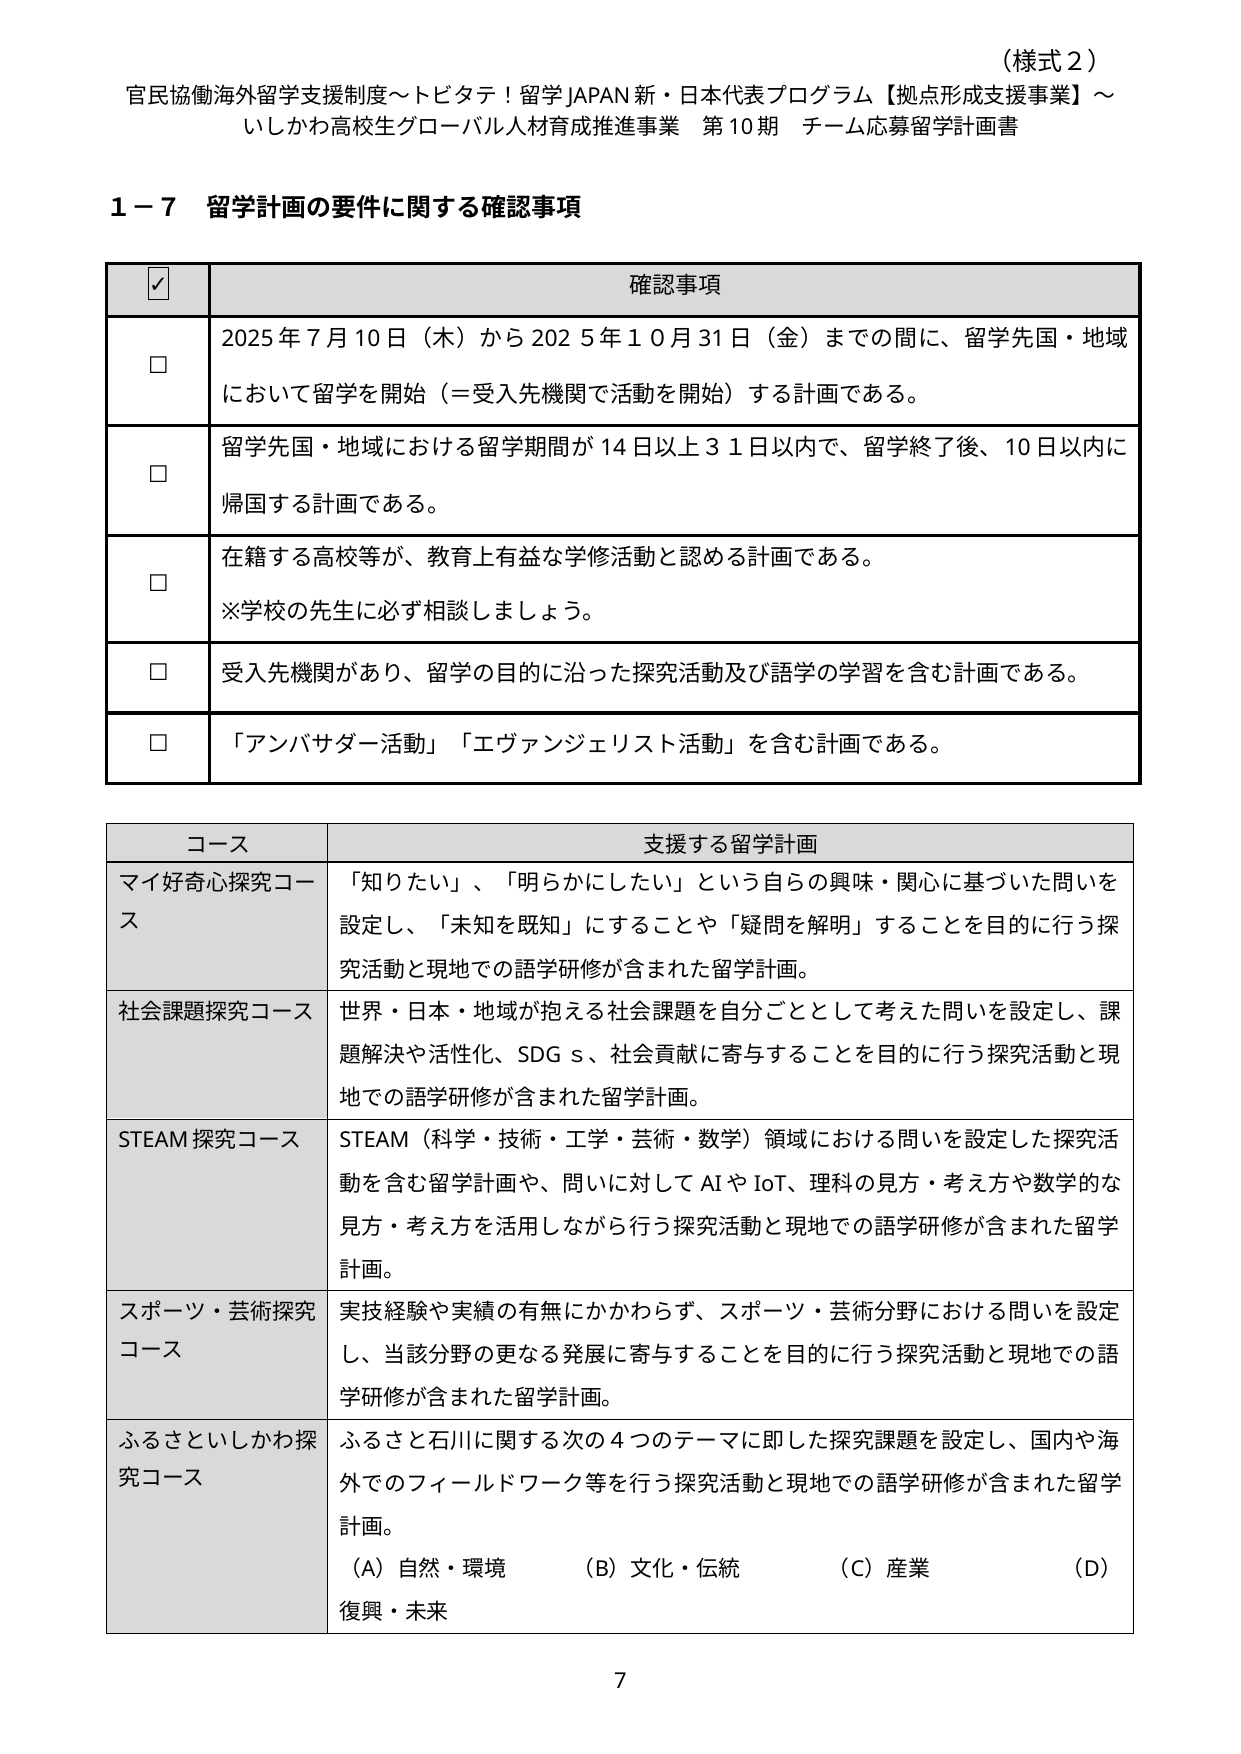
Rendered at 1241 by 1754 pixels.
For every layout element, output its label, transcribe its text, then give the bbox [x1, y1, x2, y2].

table_header 確認事項 [211, 265, 1138, 315]
table_header ✓ [108, 265, 208, 315]
table_cell 「アンバサダー活動」「エヴァンジェリスト活動」を含む計画である。 [211, 715, 1138, 782]
table_cell ふるさといしかわ探究コース [107, 1420, 327, 1633]
table_cell 在籍する高校等が、教育上有益な学修活動と認める計画である。 ※学校の先生に必ず相談しましょう。 [211, 537, 1138, 641]
table_cell 「知りたい」、「明らかにしたい」という自らの興味・関心に基づいた問いを設定し、「未知を既知」にすることや「疑問を解明」することを目的に行う探究活動と現地での語学研修が含まれた留学計画。 [328, 863, 1133, 990]
table_header 支援する留学計画 [328, 824, 1133, 861]
table_cell 実技経験や実績の有無にかかわらず、スポーツ・芸術分野における問いを設定し、当該分野の更なる発展に寄与することを目的に行う探究活動と現地での語学研修が含まれた留学計画。 [328, 1291, 1133, 1419]
table_cell 社会課題探究コース [107, 991, 327, 1118]
table_cell 留学先国・地域における留学期間が14日以上３１日以内で、留学終了後、10日以内に帰国する計画である。 [211, 427, 1138, 533]
table_cell マイ好奇心探究コース [107, 863, 327, 990]
table_cell STEAM探究コース [107, 1120, 327, 1290]
table_cell スポーツ・芸術探究コース [107, 1291, 327, 1419]
table_cell STEAM（科学・技術・工学・芸術・数学）領域における問いを設定した探究活動を含む留学計画や、問いに対してAIやIoT、理科の見方・考え方や数学的な見方・考え方を活用しながら行う探究活動と現地での語学研修が含まれた留学計画。 [328, 1120, 1133, 1290]
table_cell 2025年７月10日（木）から202５年１０月31日（金）までの間に、留学先国・地域において留学を開始（＝受入先機関で活動を開始）する計画である。 [211, 318, 1138, 424]
table_cell ふるさと石川に関する次の４つのテーマに即した探究課題を設定し、国内や海外でのフィールドワーク等を行う探究活動と現地での語学研修が含まれた留学計画。 （A）自然・環境 （B）文化・伝統 （C）産業 （D）復興・未来 [328, 1420, 1133, 1633]
table_cell 世界・日本・地域が抱える社会課題を自分ごととして考えた問いを設定し、課題解決や活性化、SDGｓ、社会貢献に寄与することを目的に行う探究活動と現地での語学研修が含まれた留学計画。 [328, 991, 1133, 1118]
table_header コース [107, 824, 327, 861]
table_cell 受入先機関があり、留学の目的に沿った探究活動及び語学の学習を含む計画である。 [211, 644, 1138, 711]
text １－７ 留学計画の要件に関する確認事項 [106, 187, 1134, 224]
